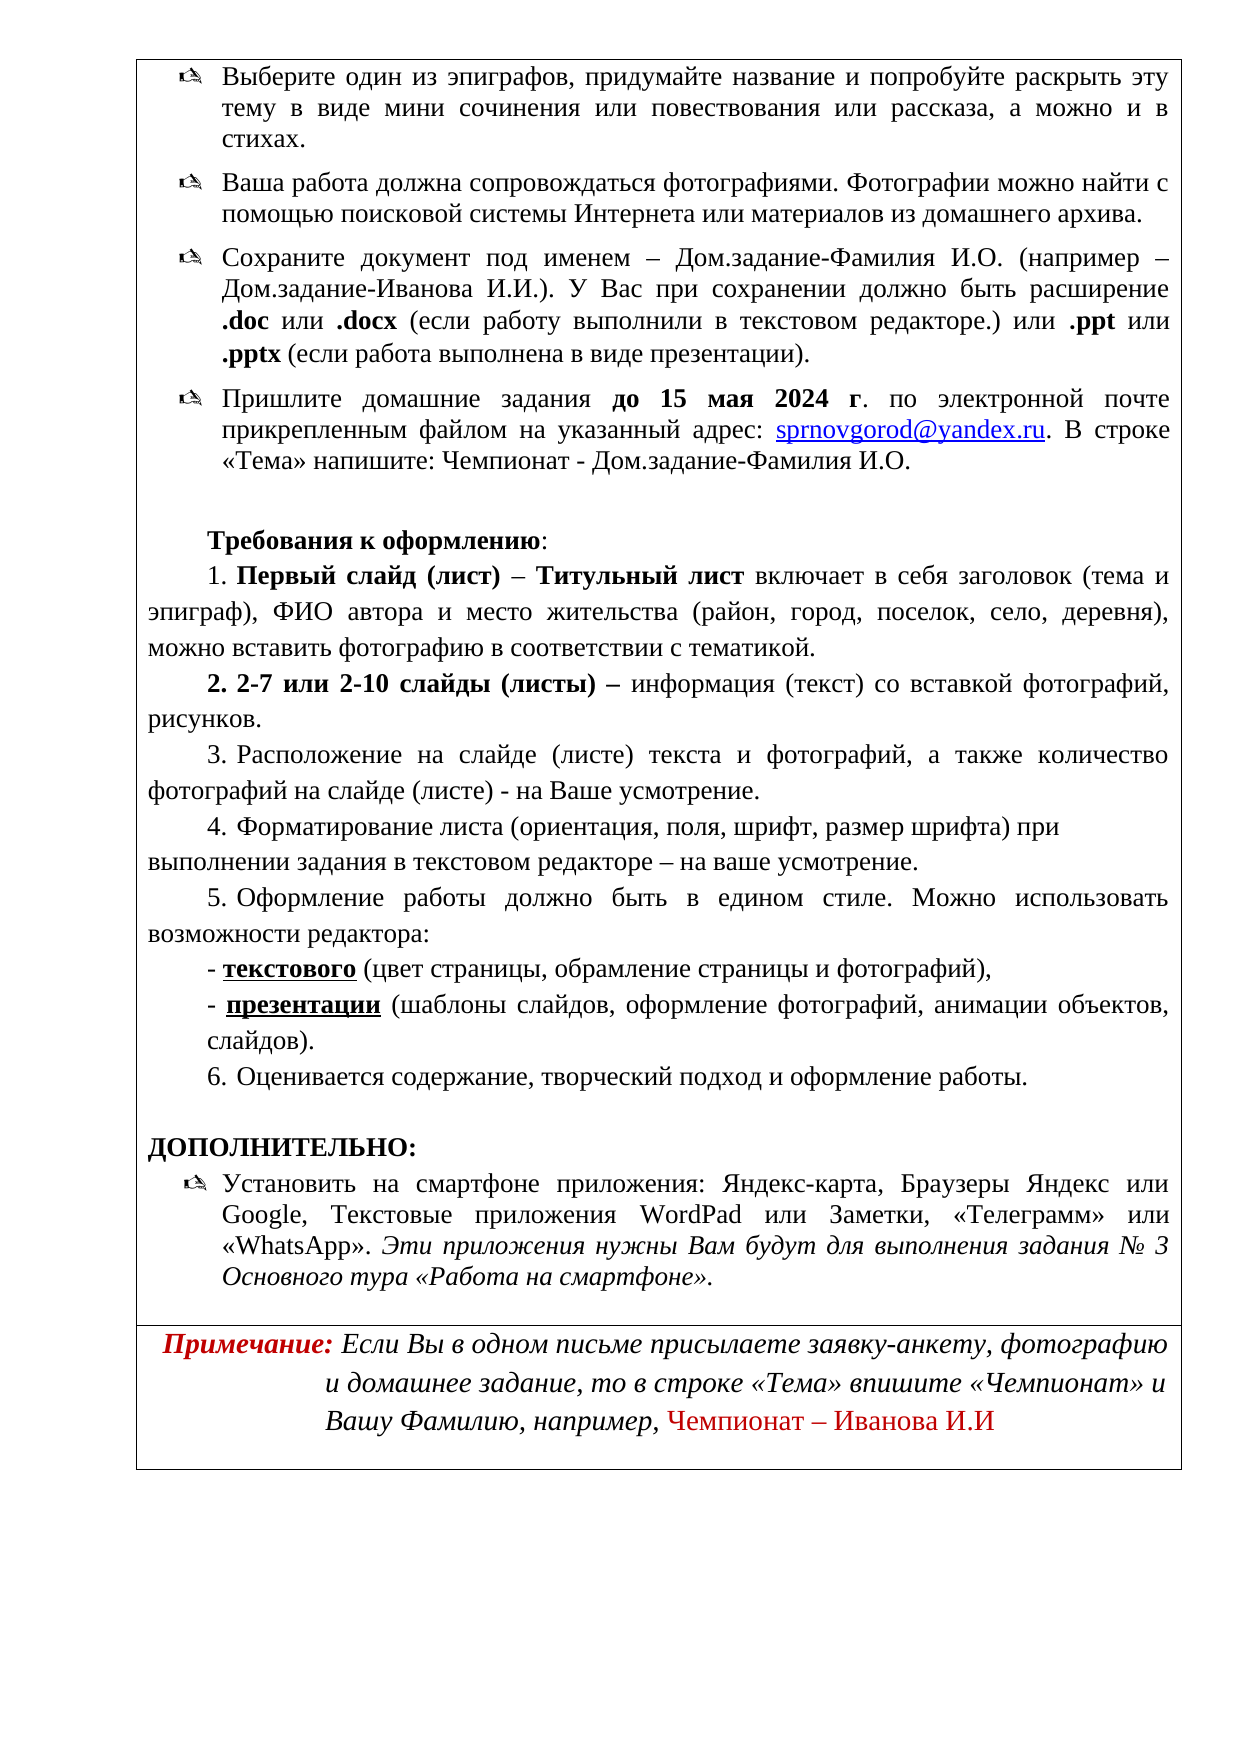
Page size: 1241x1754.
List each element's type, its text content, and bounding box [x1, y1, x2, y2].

table_cell Примечание: Если Вы в одном письме присылаете заявку-анкету, фотографию и домашнее задание, то в строке «Тема» впишите «Чемпионат» и Вашу Фамилию, например, Чемпионат – Иванова И.И [137, 1326, 1181, 1469]
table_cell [137, 60, 1181, 1325]
